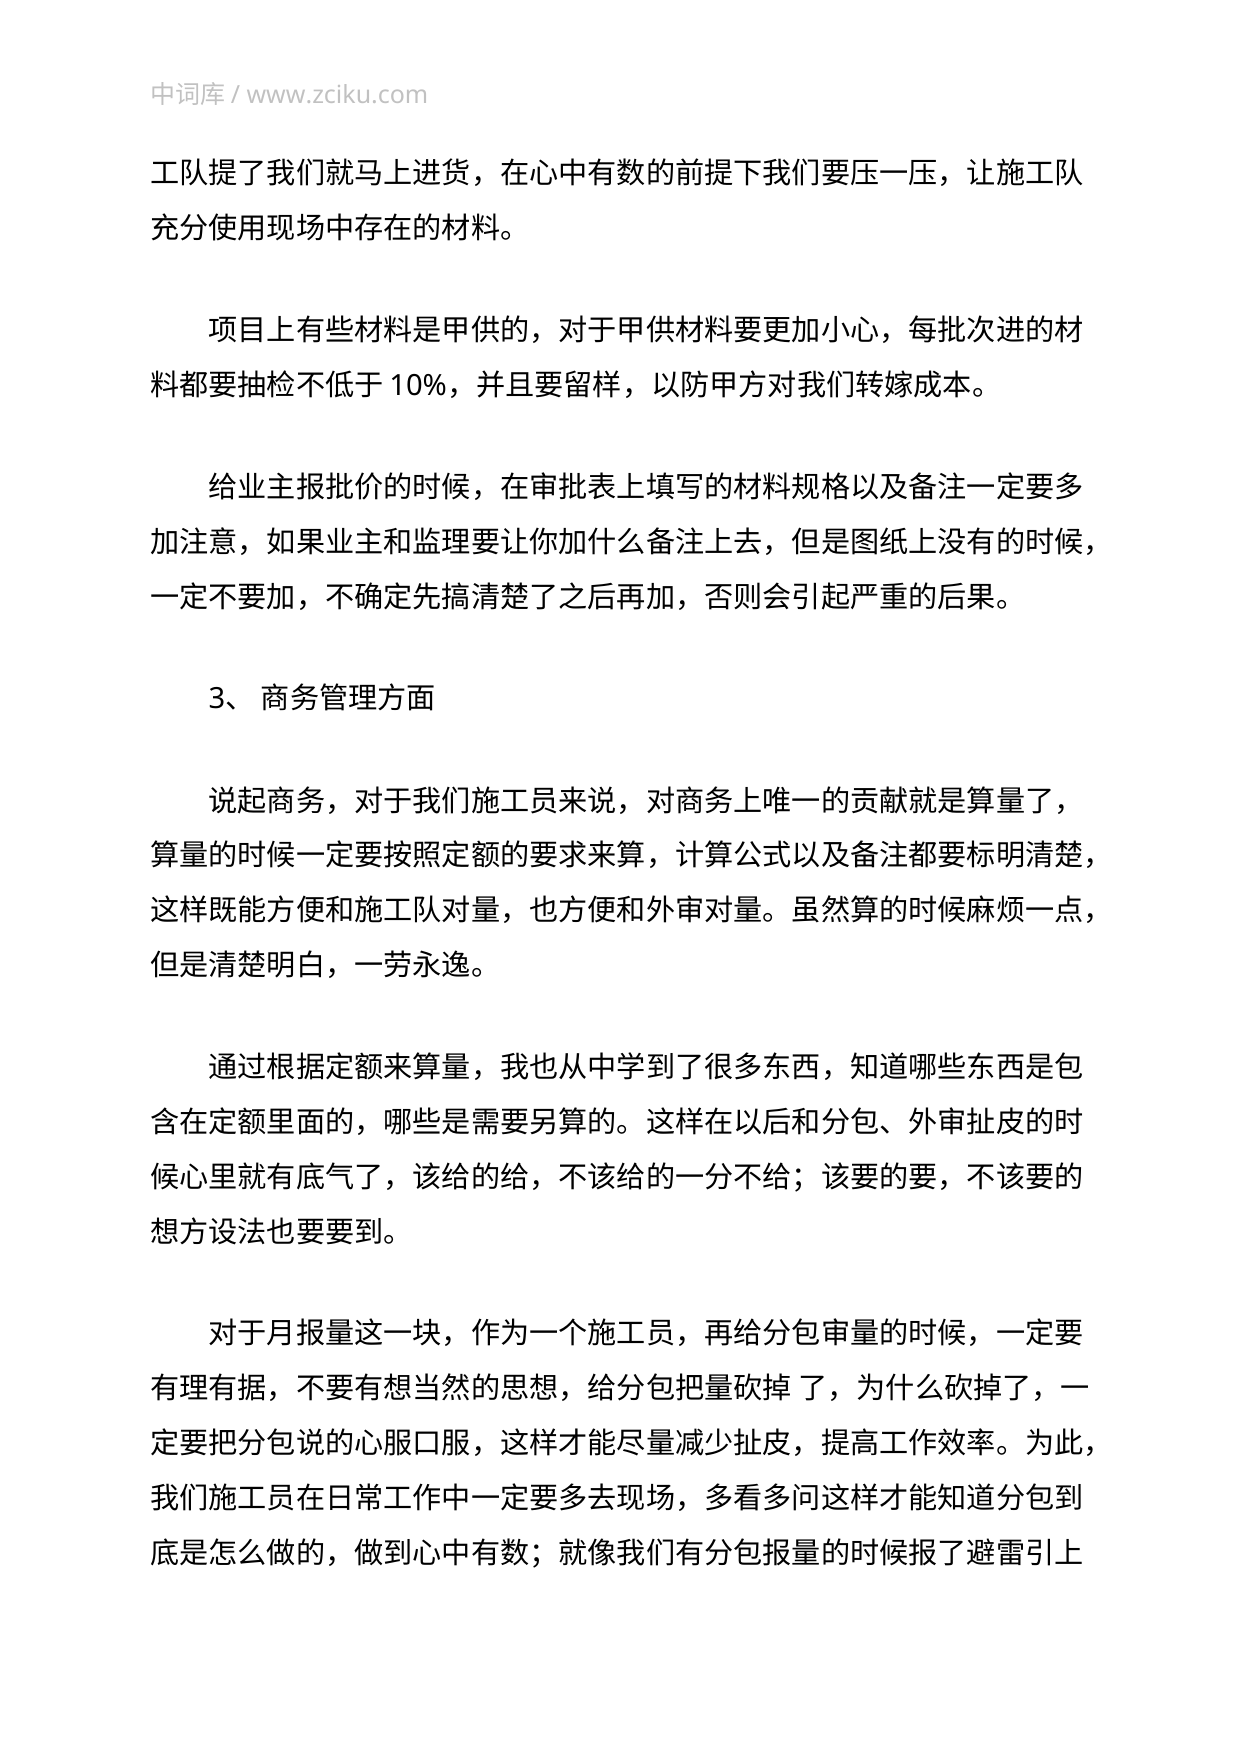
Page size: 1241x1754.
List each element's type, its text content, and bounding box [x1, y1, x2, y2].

text 通过根据定额来算量，我也从中学到了很多东西，知道哪些东西是包含在定额里面的，哪些是需要另算的。这样在以后和分包、外审扯皮的时候心里就有底气了，该给的给，不该给的一分不给；该要的要，不该要的想方设法也要要到。 [150, 1043, 1090, 1251]
text 给业主报批价的时候，在审批表上填写的材料规格以及备注一定要多加注意，如果业主和监理要让你加什么备注上去，但是图纸上没有的时候，一定不要加，不确定先搞清楚了之后再加，否则会引起严重的后果。 [150, 463, 1090, 616]
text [150, 150, 1090, 247]
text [150, 1310, 1090, 1572]
text 3、 商务管理方面 [150, 675, 1090, 717]
text 项目上有些材料是甲供的，对于甲供材料要更加小心，每批次进的材料都要抽检不低于10%，并且要留样，以防甲方对我们转嫁成本。 [150, 307, 1090, 404]
text 说起商务，对于我们施工员来说，对商务上唯一的贡献就是算量了，算量的时候一定要按照定额的要求来算，计算公式以及备注都要标明清楚，这样既能方便和施工队对量，也方便和外审对量。虽然算的时候麻烦一点，但是清楚明白，一劳永逸。 [150, 777, 1090, 984]
